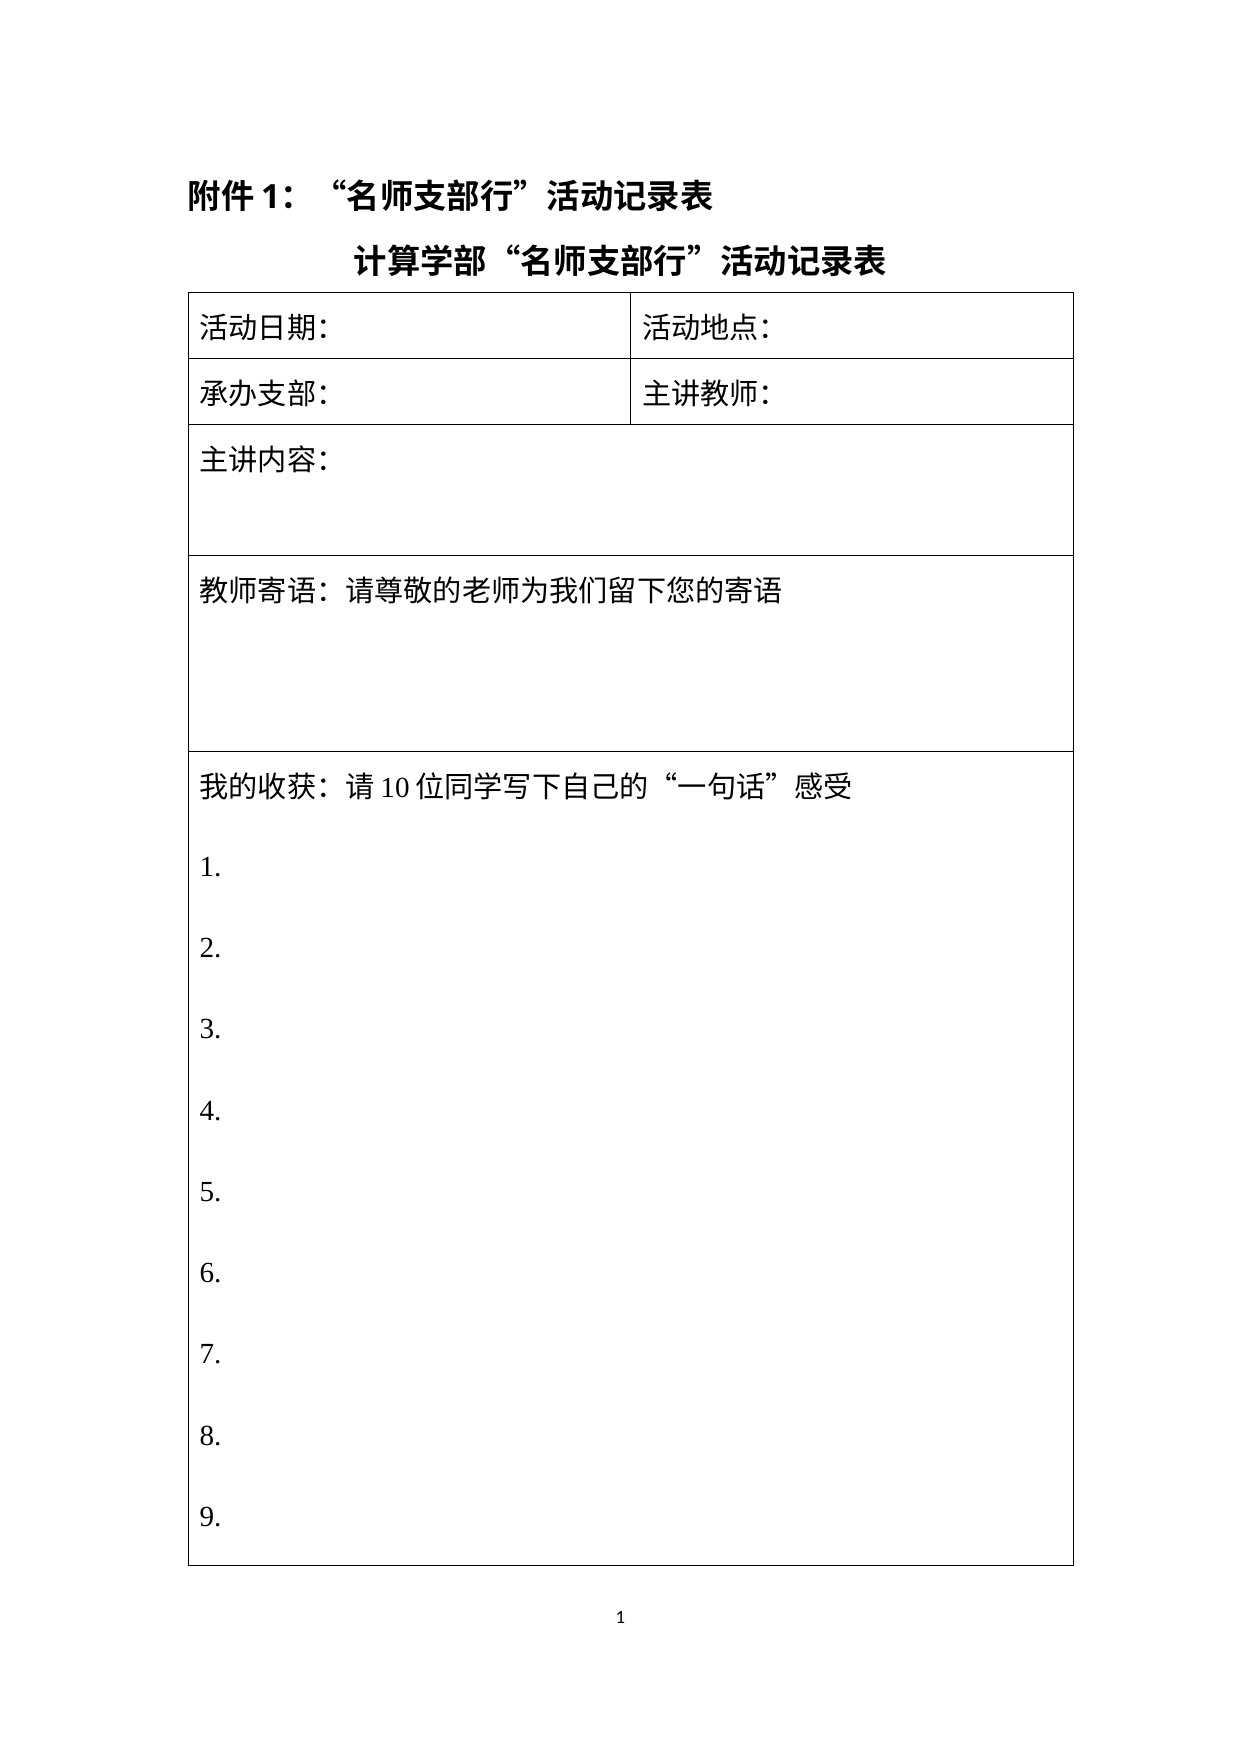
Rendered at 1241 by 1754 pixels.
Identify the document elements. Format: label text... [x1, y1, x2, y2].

table_cell 教师寄语：请尊敬的老师为我们留下您的寄语 [189, 556, 1073, 751]
table_cell 主讲教师： [631, 359, 1073, 424]
table_header 活动地点： [631, 293, 1073, 358]
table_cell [189, 752, 1073, 1565]
table_cell 承办支部： [189, 359, 630, 424]
text 附件1：“名师支部行”活动记录表 [187, 162, 1053, 227]
table_cell 主讲内容： [189, 425, 1073, 555]
text 计算学部“名师支部行”活动记录表 [187, 227, 1053, 292]
table_header 活动日期： [189, 293, 630, 358]
